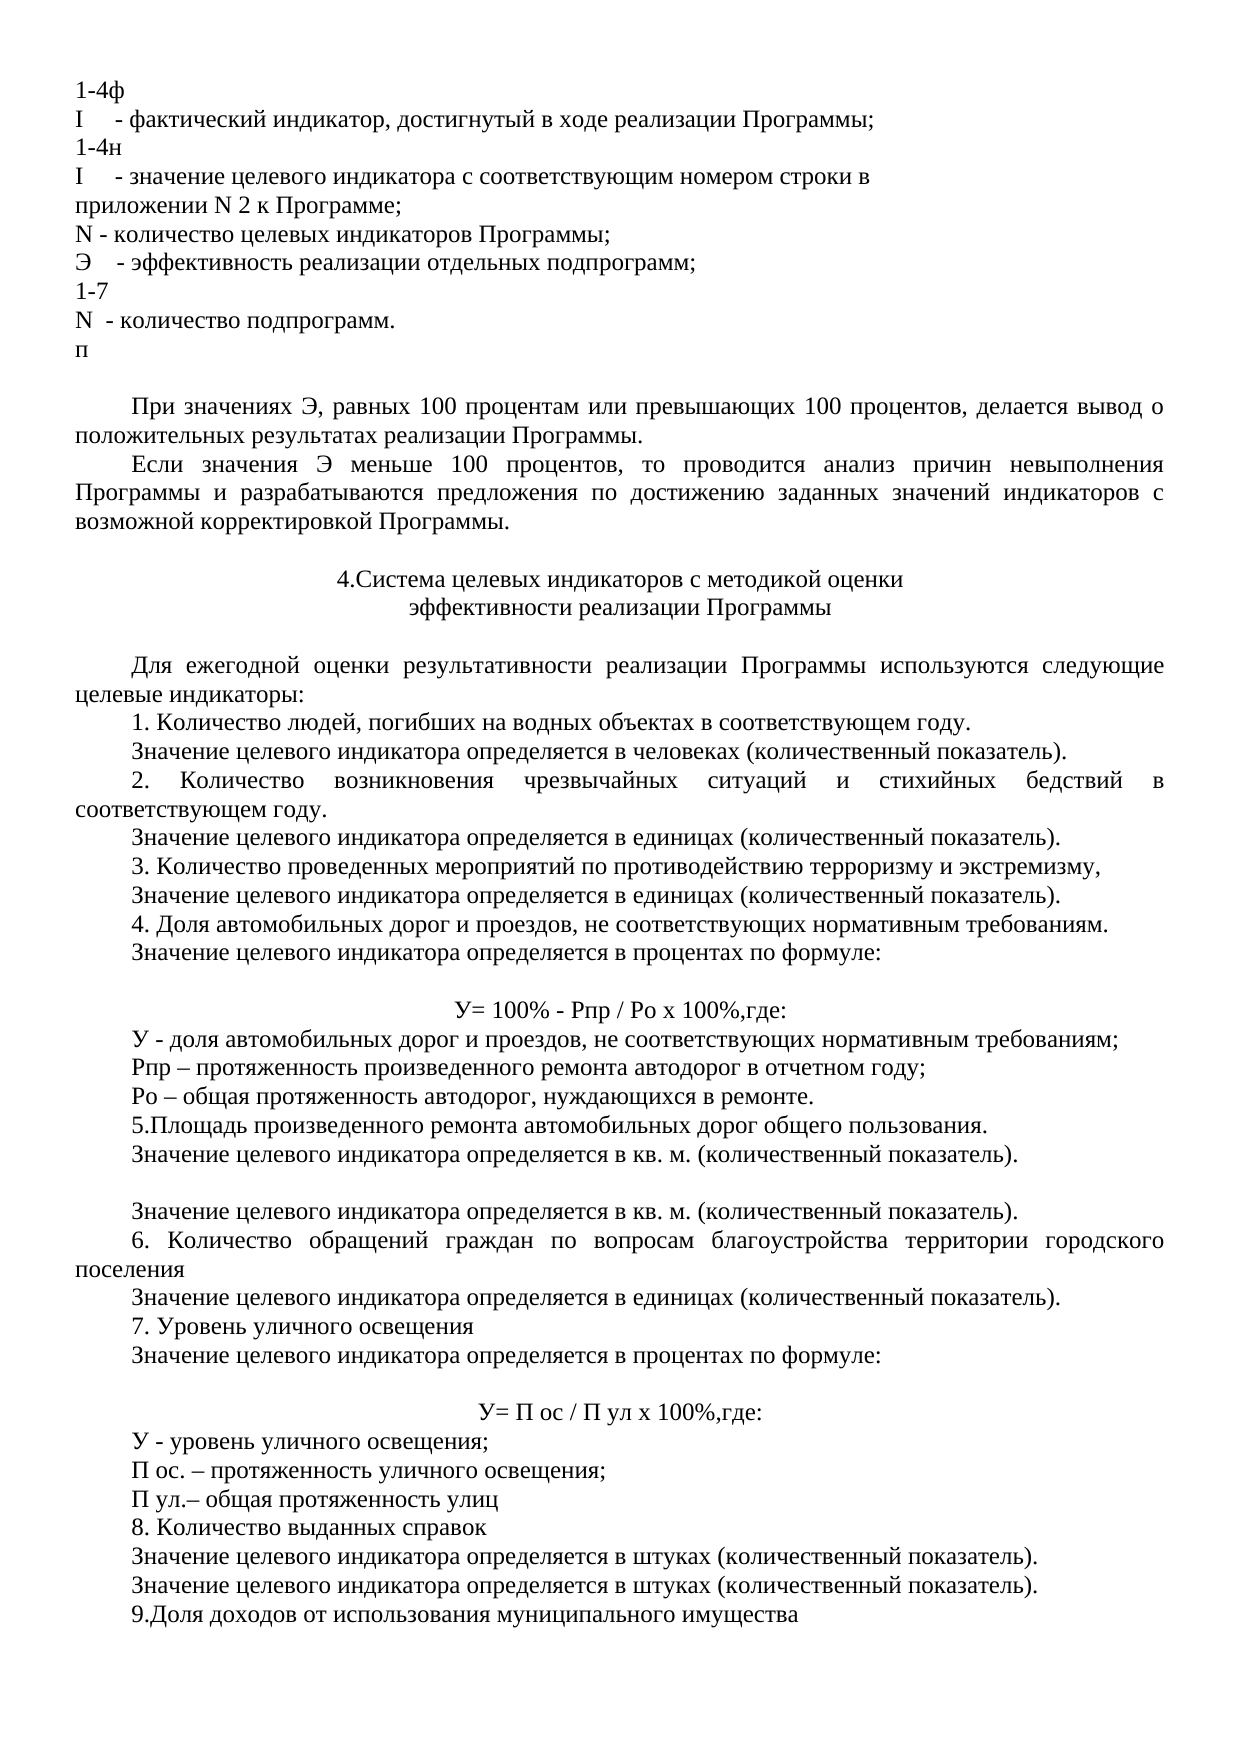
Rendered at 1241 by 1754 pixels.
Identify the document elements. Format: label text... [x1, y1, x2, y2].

text 5.Площадь произведенного ремонта автомобильных дорог общего пользования. [75, 1110, 1165, 1139]
text 1-4ф [75, 75, 1165, 104]
text п [75, 334, 1165, 362]
text У= 100% - Рпр / Ро х 100%,где: [75, 995, 1165, 1024]
text У - уровень уличного освещения; [75, 1426, 1165, 1455]
text 1-4н [75, 132, 1165, 161]
text Ро – общая протяженность автодорог, нуждающихся в ремонте. [75, 1081, 1165, 1110]
text эффективности реализации Программы [75, 592, 1165, 621]
text Значение целевого индикатора определяется в единицах (количественный показатель). [75, 880, 1165, 909]
text Э - эффективность реализации отдельных подпрограмм; [75, 247, 1165, 276]
text Для ежегодной оценки результативности реализации Программы используются следующие целевые индикаторы: [75, 650, 1165, 707]
text Значение целевого индикатора определяется в человеках (количественный показатель). [75, 736, 1165, 765]
text 4.Система целевых индикаторов с методикой оценки [75, 564, 1165, 592]
text 3. Количество проведенных мероприятий по противодействию терроризму и экстремизму, [75, 851, 1165, 880]
text 6. Количество обращений граждан по вопросам благоустройства территории городского поселения [75, 1225, 1165, 1282]
text У - доля автомобильных дорог и проездов, не соответствующих нормативным требованиям; [75, 1024, 1165, 1052]
text У= П ос / П ул х 100%,где: [75, 1397, 1165, 1426]
text Значение целевого индикатора определяется в процентах по формуле: [75, 937, 1165, 966]
text приложении N 2 к Программе; [75, 190, 1165, 219]
text 2. Количество возникновения чрезвычайных ситуаций и стихийных бедствий в соответствующем году. [75, 765, 1165, 822]
text Значение целевого индикатора определяется в штуках (количественный показатель). [75, 1570, 1165, 1599]
text Значение целевого индикатора определяется в кв. м. (количественный показатель). [75, 1139, 1165, 1167]
text 1. Количество людей, погибших на водных объектах в соответствующем году. [75, 707, 1165, 736]
text Значение целевого индикатора определяется в кв. м. (количественный показатель). [75, 1196, 1165, 1225]
text Значение целевого индикатора определяется в процентах по формуле: [75, 1340, 1165, 1369]
text Значение целевого индикатора определяется в единицах (количественный показатель). [75, 822, 1165, 851]
text При значениях Э, равных 100 процентам или превышающих 100 процентов, делается вывод о положительных результатах реализации Программы. [75, 391, 1165, 449]
text N - количество подпрограмм. [75, 305, 1165, 334]
text N - количество целевых индикаторов Программы; [75, 219, 1165, 247]
text Значение целевого индикатора определяется в единицах (количественный показатель). [75, 1282, 1165, 1311]
text 1-7 [75, 276, 1165, 305]
text П ос. – протяженность уличного освещения; [75, 1455, 1165, 1484]
text 9.Доля доходов от использования муниципального имущества [75, 1599, 1165, 1627]
text Рпр – протяженность произведенного ремонта автодорог в отчетном году; [75, 1052, 1165, 1081]
text I - значение целевого индикатора с соответствующим номером строки в [75, 161, 1165, 190]
text I - фактический индикатор, достигнутый в ходе реализации Программы; [75, 104, 1165, 132]
text 8. Количество выданных справок [75, 1512, 1165, 1541]
text Если значения Э меньше 100 процентов, то проводится анализ причин невыполнения Программы и разрабатываются предложения по достижению заданных значений индикаторов с возможной корректировкой Программы. [75, 449, 1165, 535]
text 4. Доля автомобильных дорог и проездов, не соответствующих нормативным требованиям. [75, 909, 1165, 937]
text П ул.– общая протяженность улиц [75, 1484, 1165, 1512]
text Значение целевого индикатора определяется в штуках (количественный показатель). [75, 1541, 1165, 1570]
text 7. Уровень уличного освещения [75, 1311, 1165, 1340]
